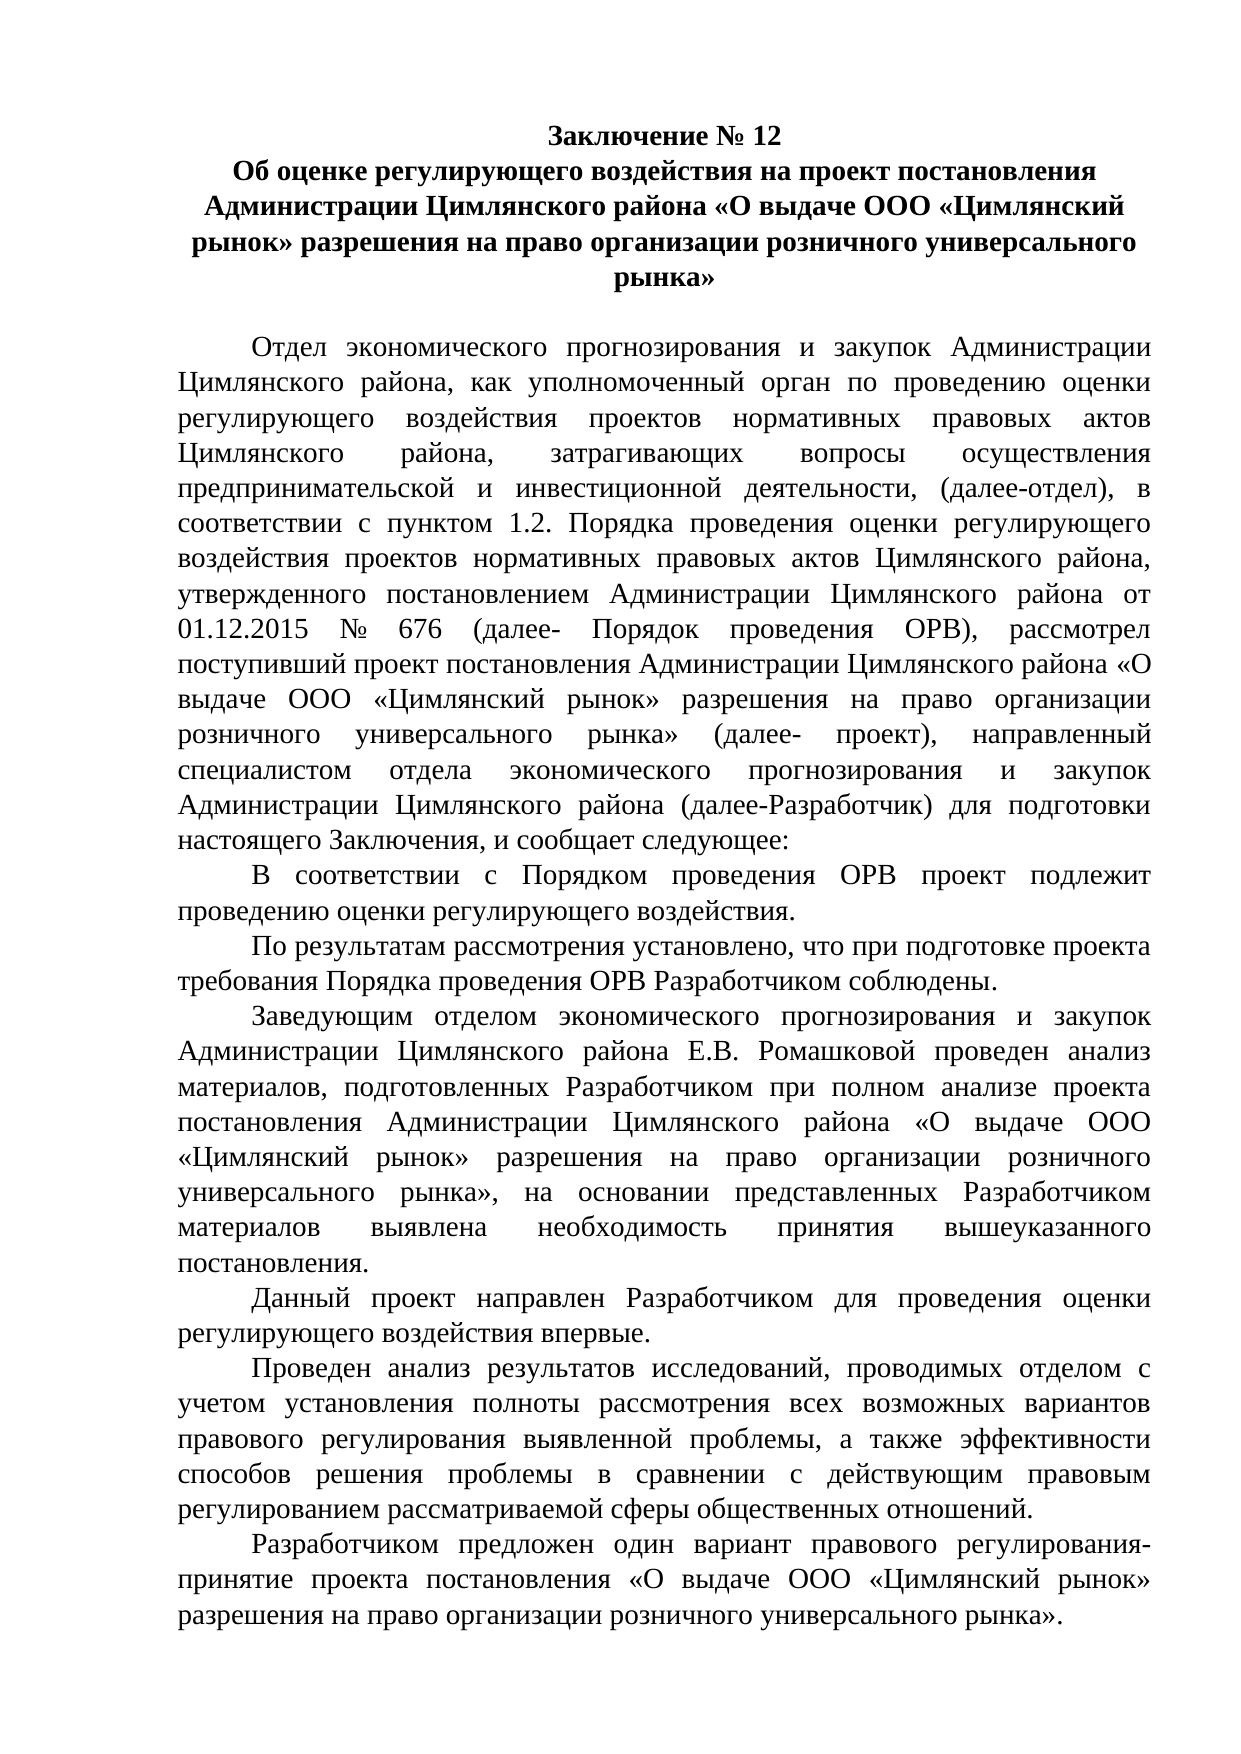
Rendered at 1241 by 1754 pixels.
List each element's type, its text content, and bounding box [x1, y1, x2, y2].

text По результатам рассмотрения установлено, что при подготовке проекта требования Порядка проведения ОРВ Разработчиком соблюдены. [177, 928, 1152, 997]
text Заключение № 12 [177, 118, 1152, 152]
text Разработчиком предложен один вариант правового регулирования-принятие проекта постановления «О выдаче ООО «Цимлянский рынок» разрешения на право организации розничного универсального рынка». [177, 1526, 1152, 1630]
text Отдел экономического прогнозирования и закупок Администрации Цимлянского района, как уполномоченный орган по проведению оценки регулирующего воздействия проектов нормативных правовых актов Цимлянского района, затрагивающих вопросы осуществления предпринимательской и инвестиционной деятельности, (далее-отдел), в соответствии с пунктом 1.2. Порядка проведения оценки регулирующего воздействия проектов нормативных правовых актов Цимлянского района, утвержденного постановлением Администрации Цимлянского района от 01.12.2015 № 676 (далее- Порядок проведения ОРВ), рассмотрел поступивший проект постановления Администрации Цимлянского района «О выдаче ООО «Цимлянский рынок» разрешения на право организации розничного универсального рынка» (далее- проект), направленный специалистом отдела экономического прогнозирования и закупок Администрации Цимлянского района (далее-Разработчик) для подготовки настоящего Заключения, и сообщает следующее: [177, 329, 1152, 856]
text В соответствии с Порядком проведения ОРВ проект подлежит проведению оценки регулирующего воздействия. [177, 857, 1152, 926]
text Данный проект направлен Разработчиком для проведения оценки регулирующего воздействия впервые. [177, 1280, 1152, 1349]
text Администрации Цимлянского района «О выдаче ООО «Цимлянский рынок» разрешения на право организации розничного универсального рынка» [177, 188, 1152, 292]
text Проведен анализ результатов исследований, проводимых отделом с учетом установления полноты рассмотрения всех возможных вариантов правового регулирования выявленной проблемы, а также эффективности способов решения проблемы в сравнении с действующим правовым регулированием рассматриваемой сферы общественных отношений. [177, 1350, 1152, 1525]
text Заведующим отделом экономического прогнозирования и закупок Администрации Цимлянского района Е.В. Ромашковой проведен анализ материалов, подготовленных Разработчиком при полном анализе проекта постановления Администрации Цимлянского района «О выдаче ООО «Цимлянский рынок» разрешения на право организации розничного универсального рынка», на основании представленных Разработчиком материалов выявлена необходимость принятия вышеуказанного постановления. [177, 998, 1152, 1278]
text Об оценке регулирующего воздействия на проект постановления [177, 153, 1152, 187]
